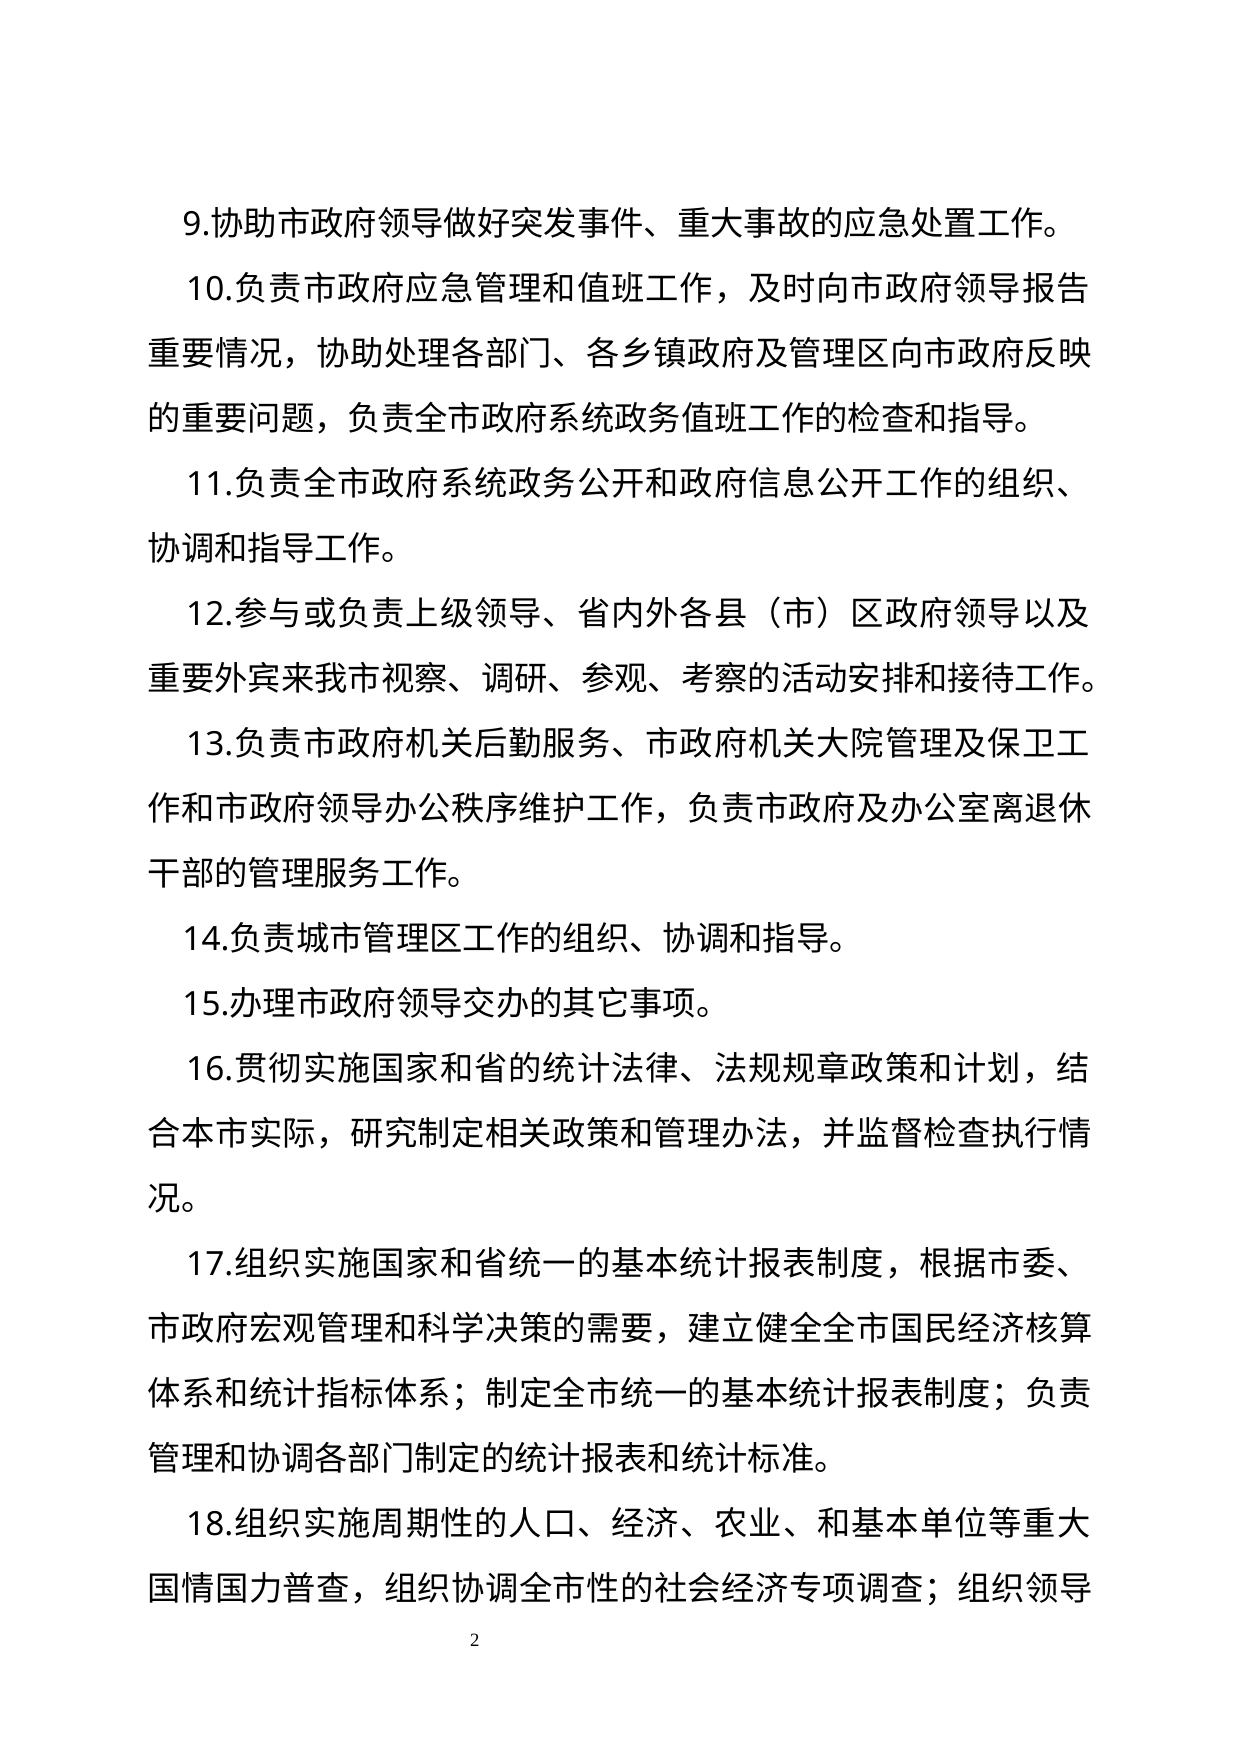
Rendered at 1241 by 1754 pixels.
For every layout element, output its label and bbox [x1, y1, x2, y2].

text [148, 188, 1093, 1618]
